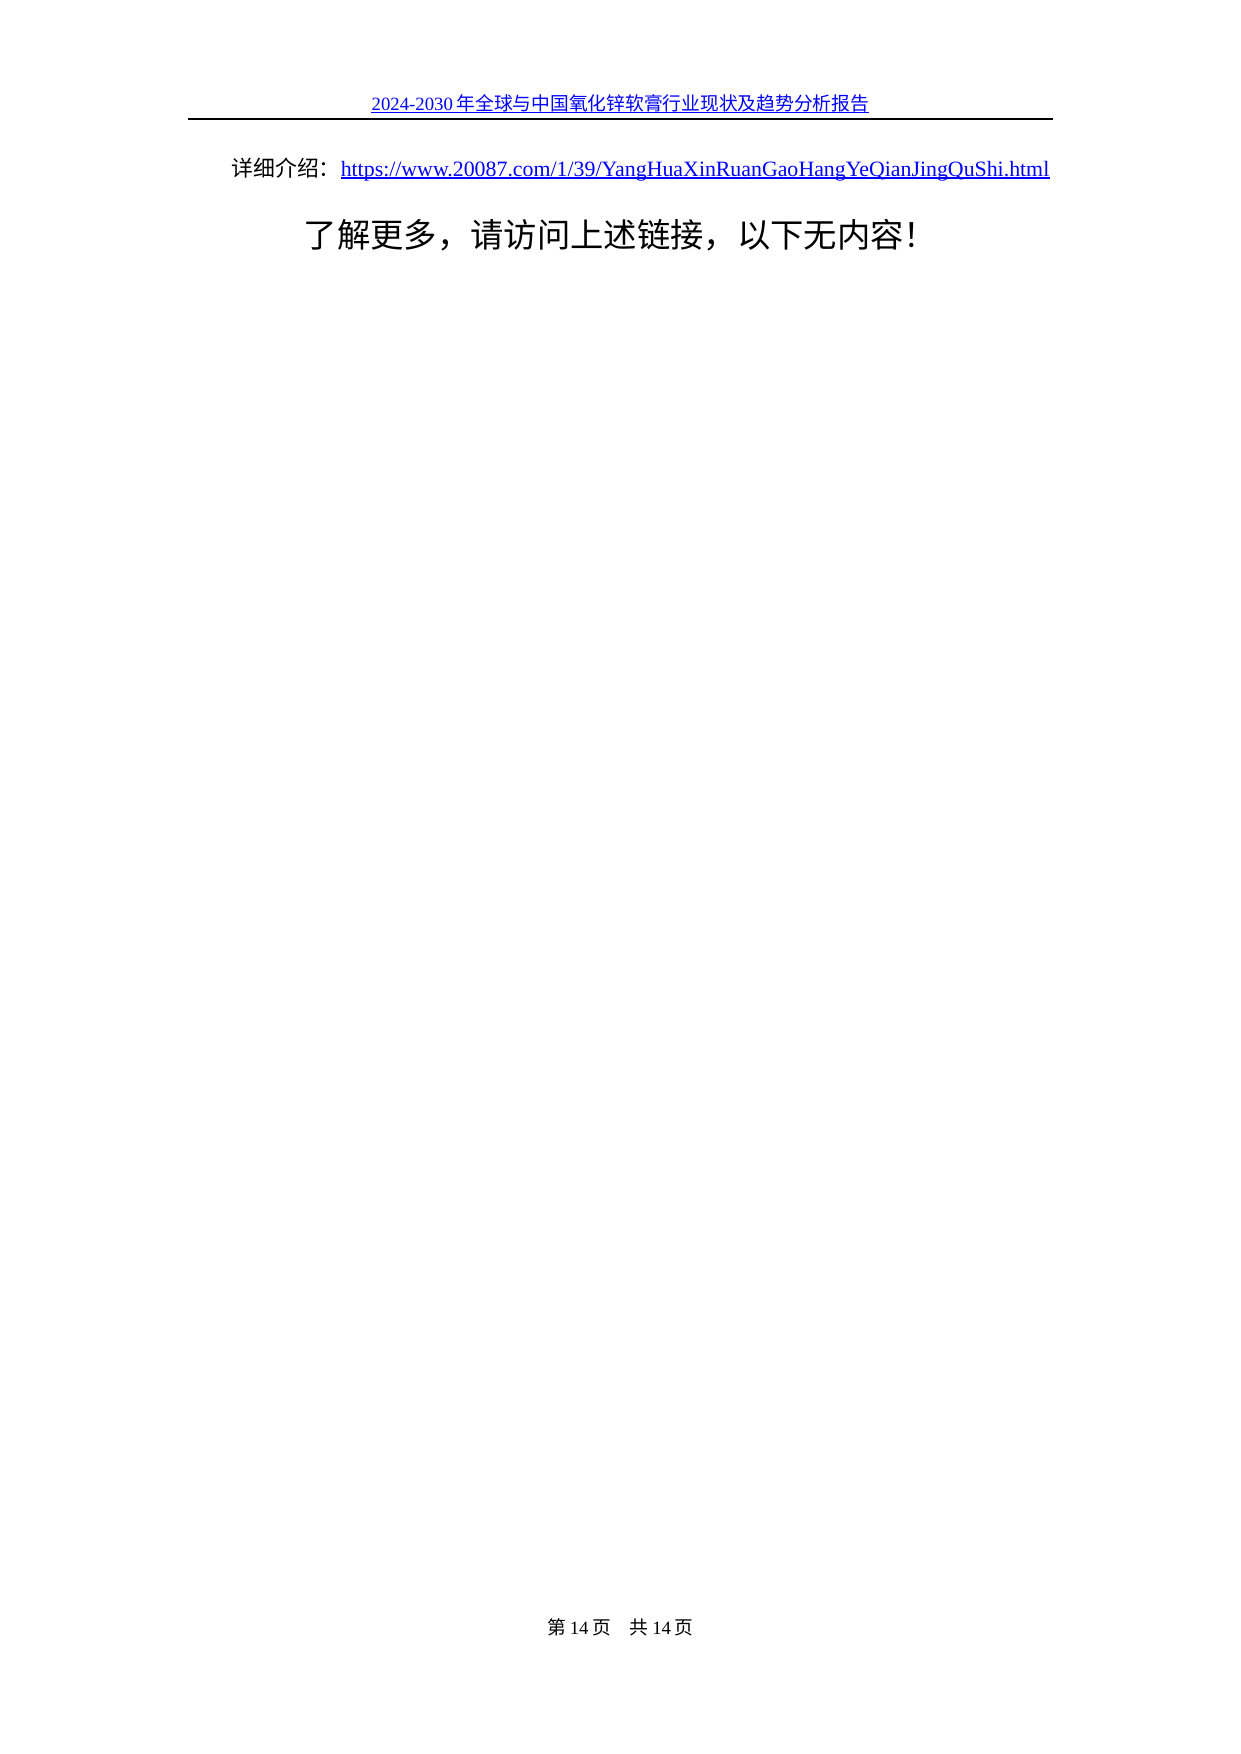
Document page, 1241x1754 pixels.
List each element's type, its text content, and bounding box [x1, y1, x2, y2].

title 了解更多，请访问上述链接，以下无内容！ [187, 200, 1053, 265]
text 详细介绍：https://www.20087.com/1/39/YangHuaXinRuanGaoHangYeQianJingQuShi.html [187, 150, 1053, 183]
